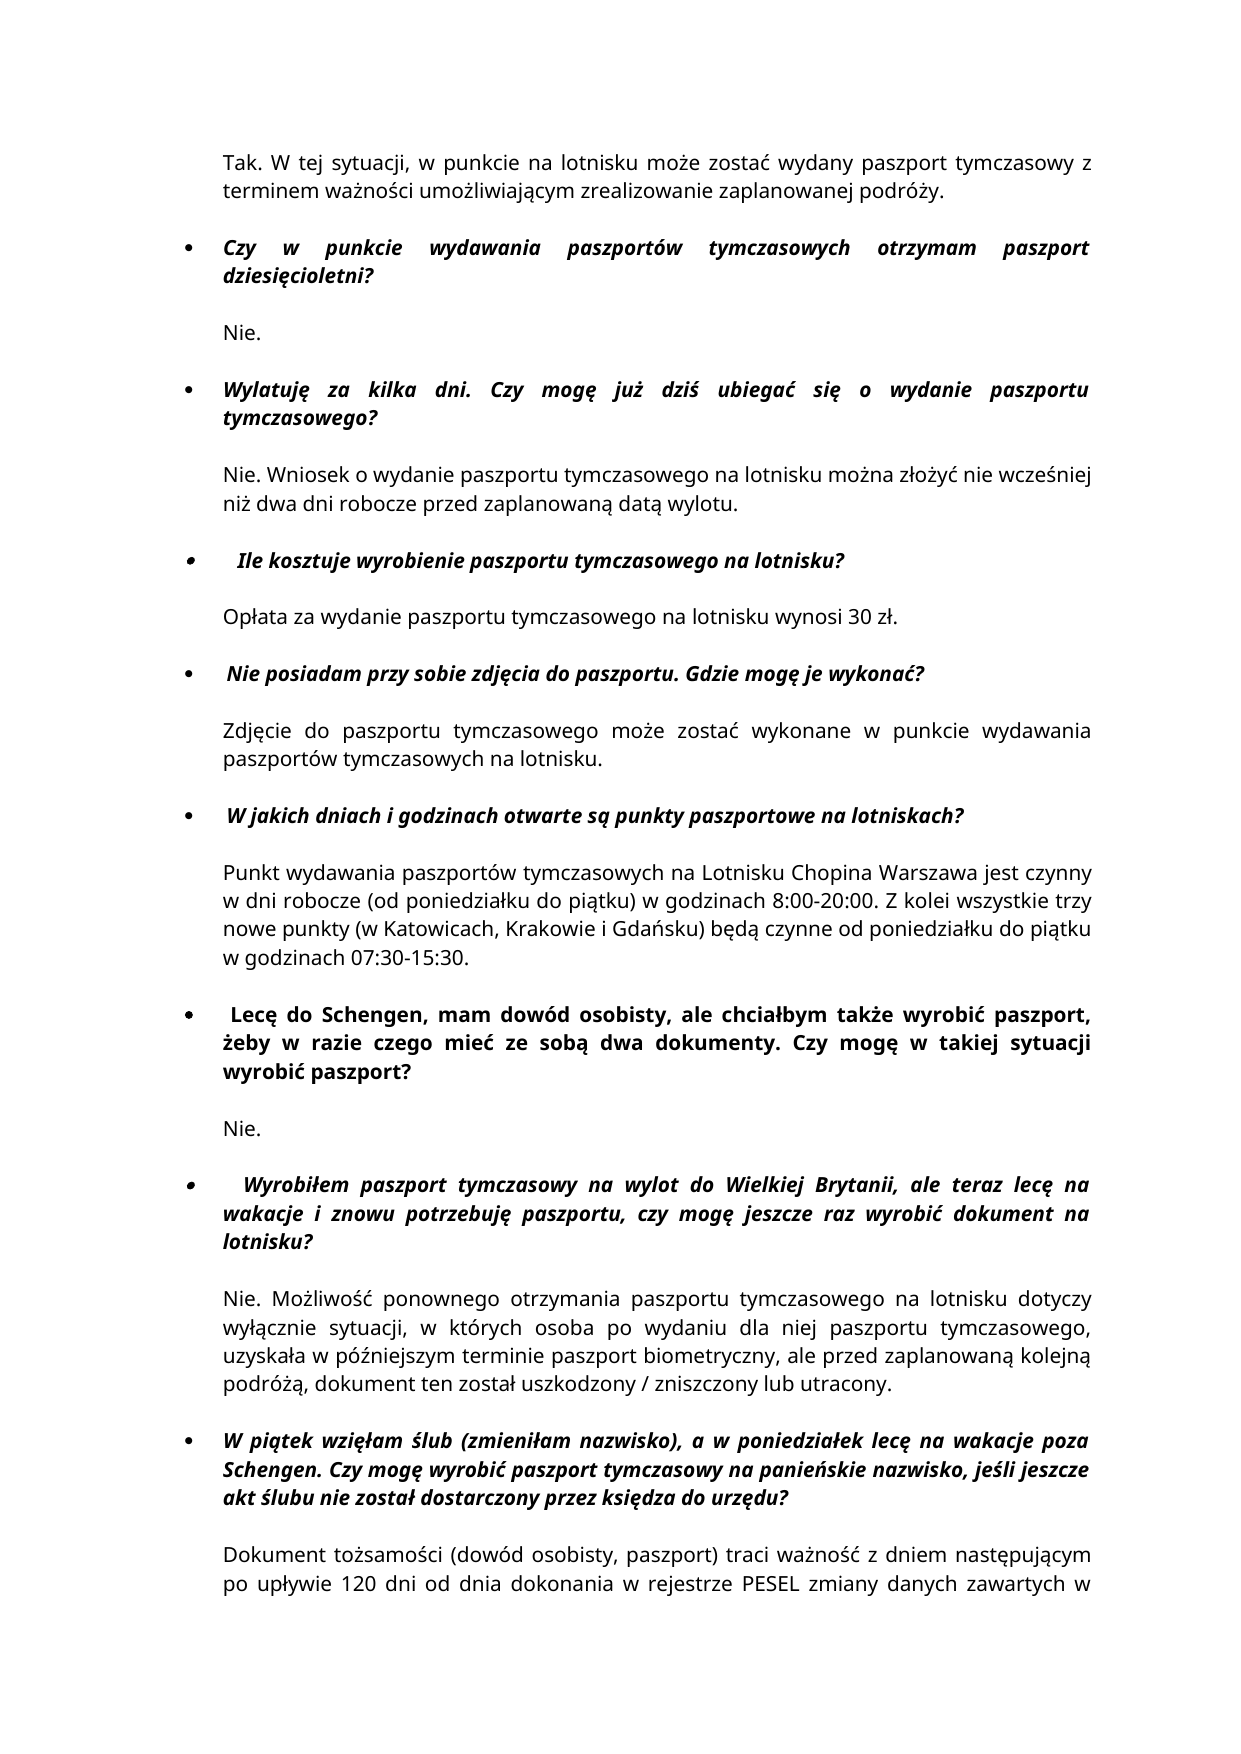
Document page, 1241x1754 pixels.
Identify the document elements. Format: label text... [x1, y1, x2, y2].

list  Nie posiadam przy sobie zdjęcia do paszportu. Gdzie mogę je wykonać? [185, 659, 1093, 687]
list Nie. Wniosek o wydanie paszportu tymczasowego na lotnisku można złożyć nie wcześniej niż dwa dni robocze przed zaplanowaną datą wylotu. [223, 460, 1093, 517]
list Zdjęcie do paszportu tymczasowego może zostać wykonane w punkcie wydawania paszportów tymczasowych na lotnisku. [223, 716, 1093, 773]
list Opłata za wydanie paszportu tymczasowego na lotnisku wynosi 30 zł. [223, 602, 1093, 631]
list Nie. [223, 318, 1093, 347]
list Tak. W tej sytuacji, w punkcie na lotnisku może zostać wydany paszport tymczasowy z terminem ważności umożliwiającym zrealizowanie zaplanowanej podróży. [223, 148, 1093, 204]
list Punkt wydawania paszportów tymczasowych na Lotnisku Chopina Warszawa jest czynny w dni robocze (od poniedziałku do piątku) w godzinach 8:00-20:00. Z kolei wszystkie trzy nowe punkty (w Katowicach, Krakowie i Gdańsku) będą czynne od poniedziałku do piątku w godzinach 07:30-15:30. [223, 858, 1093, 971]
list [223, 1540, 1093, 1597]
list  Czy w punkcie wydawania paszportów tymczasowych otrzymam paszport dziesięcioletni? [185, 233, 1093, 290]
list  W piątek wzięłam ślub (zmieniłam nazwisko), a w poniedziałek lecę na wakacje poza Schengen. Czy mogę wyrobić paszport tymczasowy na panieńskie nazwisko, jeśli jeszcze akt ślubu nie został dostarczony przez księdza do urzędu? [185, 1426, 1093, 1512]
list  Ile kosztuje wyrobienie paszportu tymczasowego na lotnisku? [185, 546, 1093, 574]
list Nie. [223, 1114, 1093, 1142]
list Nie. Możliwość ponownego otrzymania paszportu tymczasowego na lotnisku dotyczy wyłącznie sytuacji, w których osoba po wydaniu dla niej paszportu tymczasowego, uzyskała w późniejszym terminie paszport biometryczny, ale przed zaplanowaną kolejną podróżą, dokument ten został uszkodzony / zniszczony lub utracony. [223, 1284, 1093, 1398]
list  Wylatuję za kilka dni. Czy mogę już dziś ubiegać się o wydanie paszportu tymczasowego? [185, 375, 1093, 432]
list  Lecę do Schengen, mam dowód osobisty, ale chciałbym także wyrobić paszport, żeby w razie czego mieć ze sobą dwa dokumenty. Czy mogę w takiej sytuacji wyrobić paszport? [185, 1000, 1093, 1085]
list  W jakich dniach i godzinach otwarte są punkty paszportowe na lotniskach? [185, 801, 1093, 830]
list  Wyrobiłem paszport tymczasowy na wylot do Wielkiej Brytanii, ale teraz lecę na wakacje i znowu potrzebuję paszportu, czy mogę jeszcze raz wyrobić dokument na lotnisku? [185, 1171, 1093, 1256]
